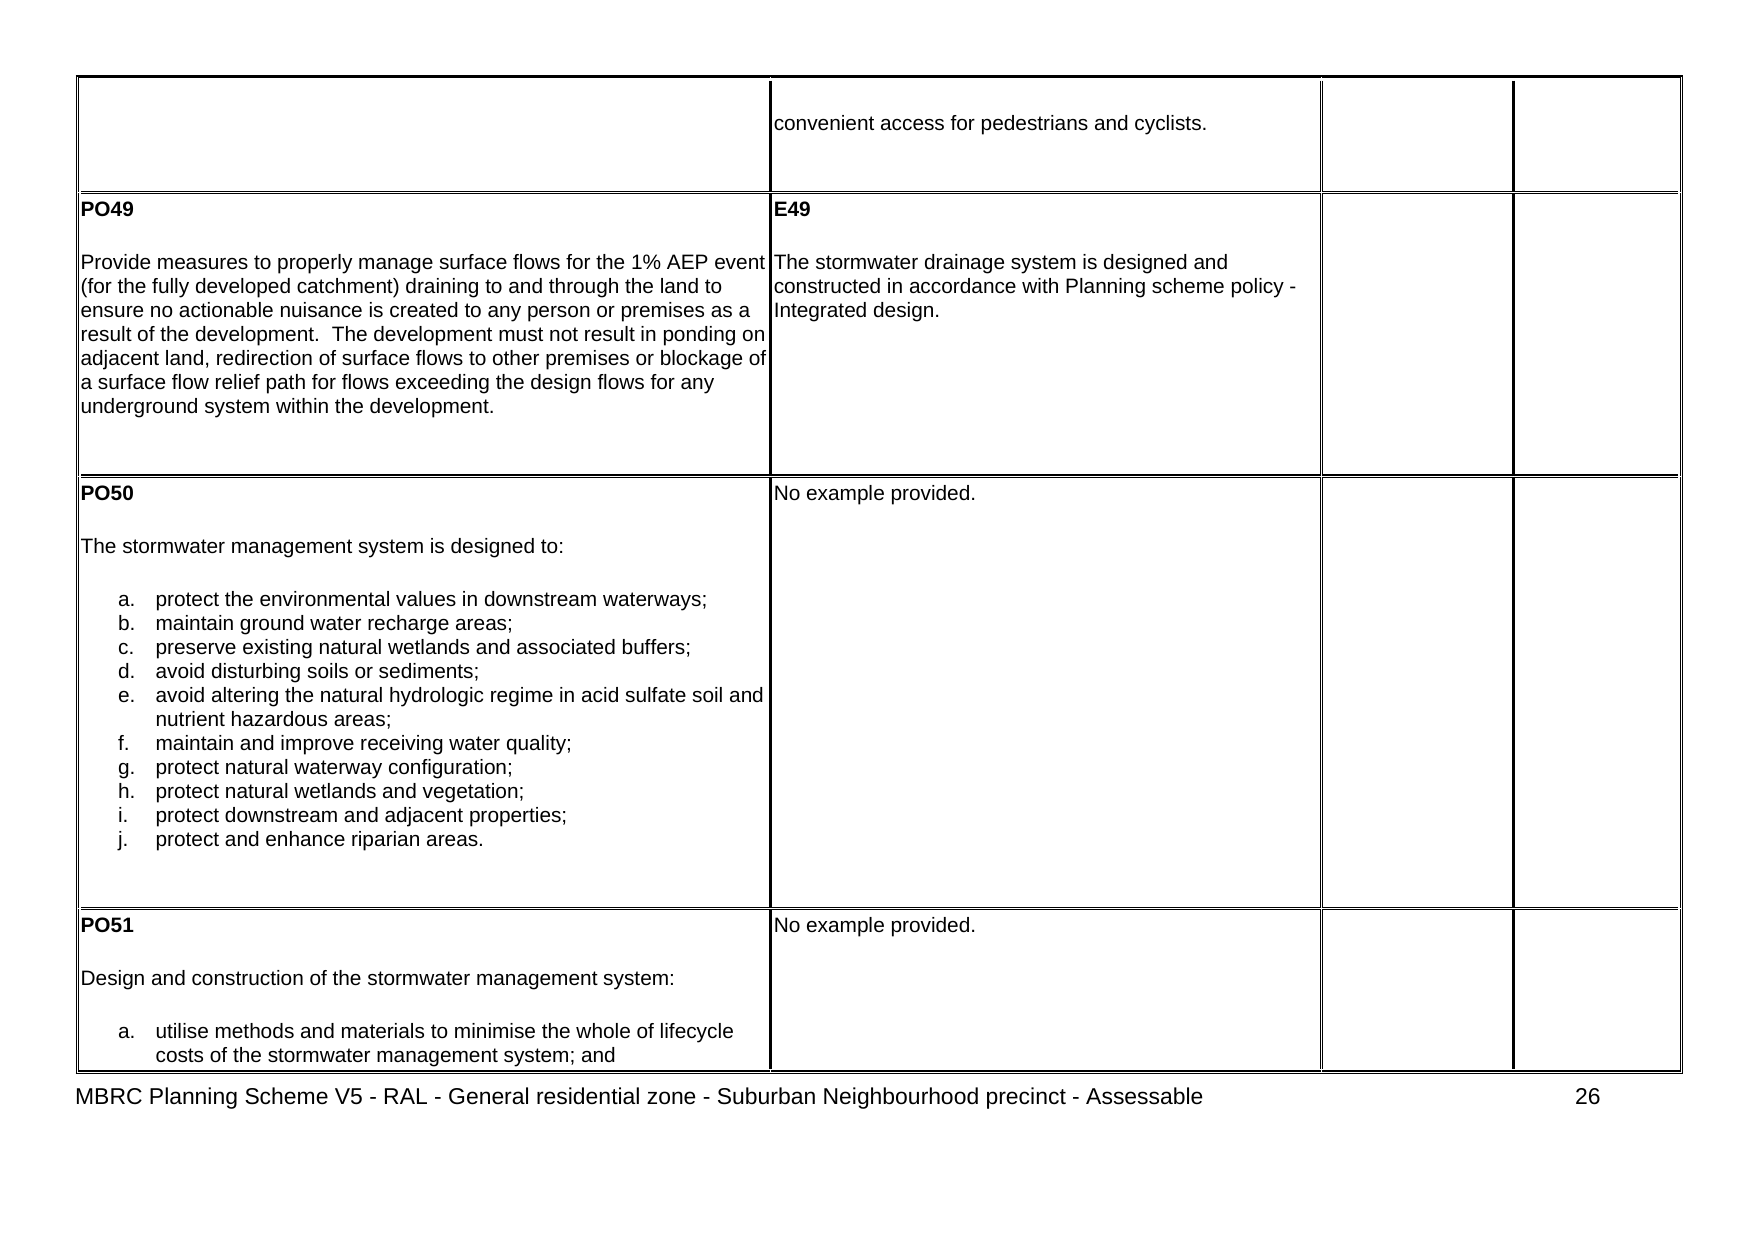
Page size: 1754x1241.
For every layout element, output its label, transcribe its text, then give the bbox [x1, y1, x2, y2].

table_cell [1323, 194, 1512, 474]
table_cell [1322, 78, 1513, 191]
table_cell [1513, 907, 1681, 1070]
table_cell E49 The stormwater drainage system is designed and constructed in accordance with Planning scheme policy - Integrated design. [772, 194, 1320, 474]
table_cell No example provided. [772, 478, 1320, 907]
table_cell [770, 910, 1322, 1070]
table_cell [1513, 191, 1681, 474]
table_cell [1513, 78, 1680, 191]
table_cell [770, 78, 1322, 191]
table_cell [1322, 910, 1513, 1070]
table_cell PO49 Provide measures to properly manage surface flows for the 1% AEP event (for the fully developed catchment) draining to and through the land to ensure no actionable nuisance is created to any person or premises as a result of the development. The development must not result in ponding on adjacent land, redirection of surface flows to other premises or blockage of a surface flow relief path for flows exceeding the design flows for any underground system within the development. [77, 191, 770, 474]
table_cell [79, 78, 770, 191]
table_cell [1515, 474, 1680, 907]
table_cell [77, 907, 770, 1070]
table_cell PO50 The stormwater management system is designed to: protect the environmental values in downstream waterways; maintain ground water recharge areas; preserve existing natural wetlands and associated buffers; avoid disturbing soils or sediments; avoid altering the natural hydrologic regime in acid sulfate soil and nutrient hazardous areas; maintain and improve receiving water quality; protect natural waterway configuration; protect natural wetlands and vegetation; protect downstream and adjacent properties; protect and enhance riparian areas. [79, 474, 769, 907]
table_cell [1323, 478, 1512, 907]
